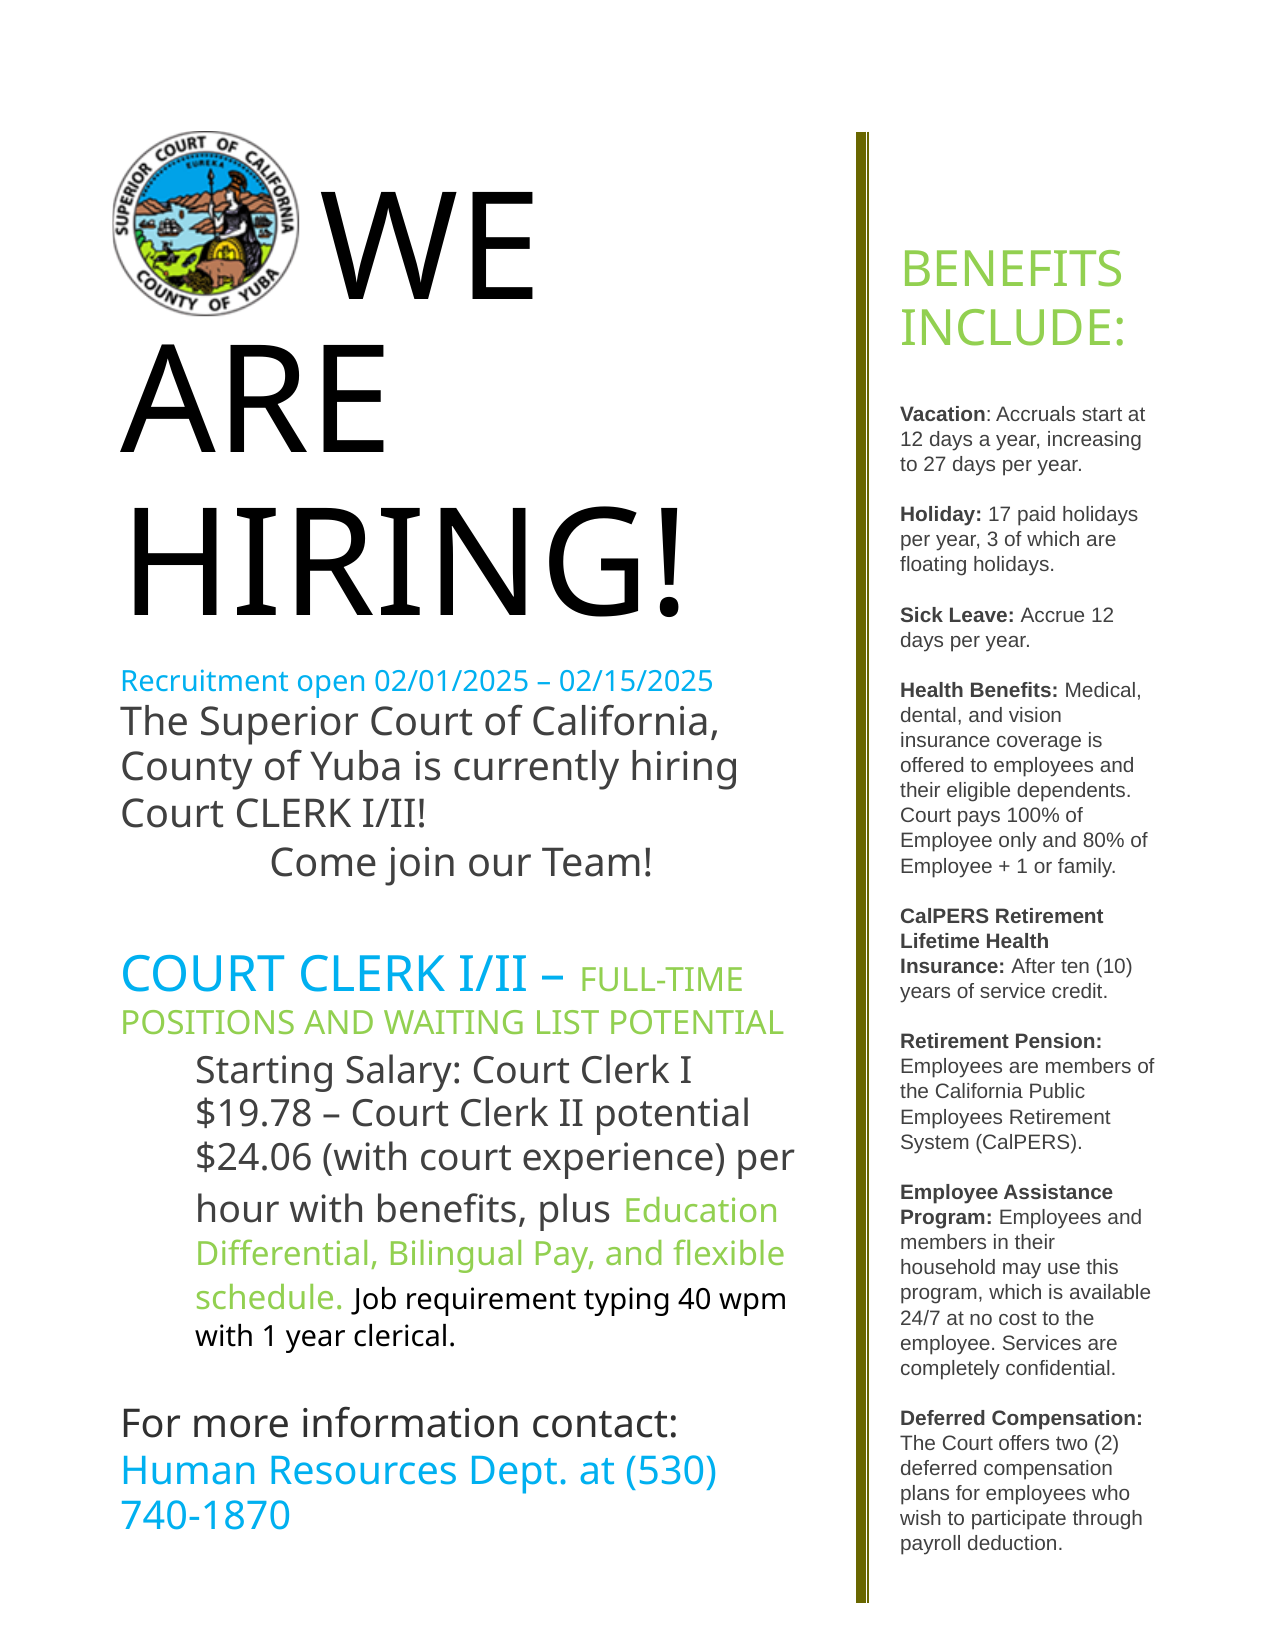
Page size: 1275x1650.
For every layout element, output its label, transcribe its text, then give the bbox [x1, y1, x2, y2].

picture [112, 131, 300, 318]
table_header We are hiring! Recruitment open 02/01/2025 – 02/15/2025 The Superior Court of California, County of Yuba is currently hiring Court CLERK I/II! Come join our Team! Court Clerk I/II – Full-time positions and waiting list potential Starting Salary: Court Clerk I $19.78 – Court Clerk II potential $24.06 (with court experience) per hour with benefits, plus Education Differential, Bilingual Pay, and flexible schedule. Job requirement typing 40 wpm with 1 year clerical. For more information contact: Human Resources Dept. at (530) 740-1870 To apply: Applications are available at www.yuba.courts.ca.gov: Human Resources Division Superior Court of California, County of Yuba CourtHR@yuba.courts.ca.gov 215 Fifth Street, Ste. 200 Marysville, CA 95901 [113, 132, 856, 1603]
table_header Benefits include: Vacation: Accruals start at 12 days a year, increasing to 27 days per year. Holiday: 17 paid holidays per year, 3 of which are floating holidays. Sick Leave: Accrue 12 days per year. Health Benefits: Medical, dental, and vision insurance coverage is offered to employees and their eligible dependents. Court pays 100% of Employee only and 80% of Employee + 1 or family. CalPERS Retirement Lifetime Health Insurance: After ten (10) years of service credit. Retirement Pension: Employees are members of the California Public Employees Retirement System (CalPERS). Employee Assistance Program: Employees and members in their household may use this program, which is available 24/7 at no cost to the employee. Services are completely confidential. Deferred Compensation: The Court offers two (2) deferred compensation plans for employees who wish to participate through payroll deduction. [869, 132, 1162, 1603]
